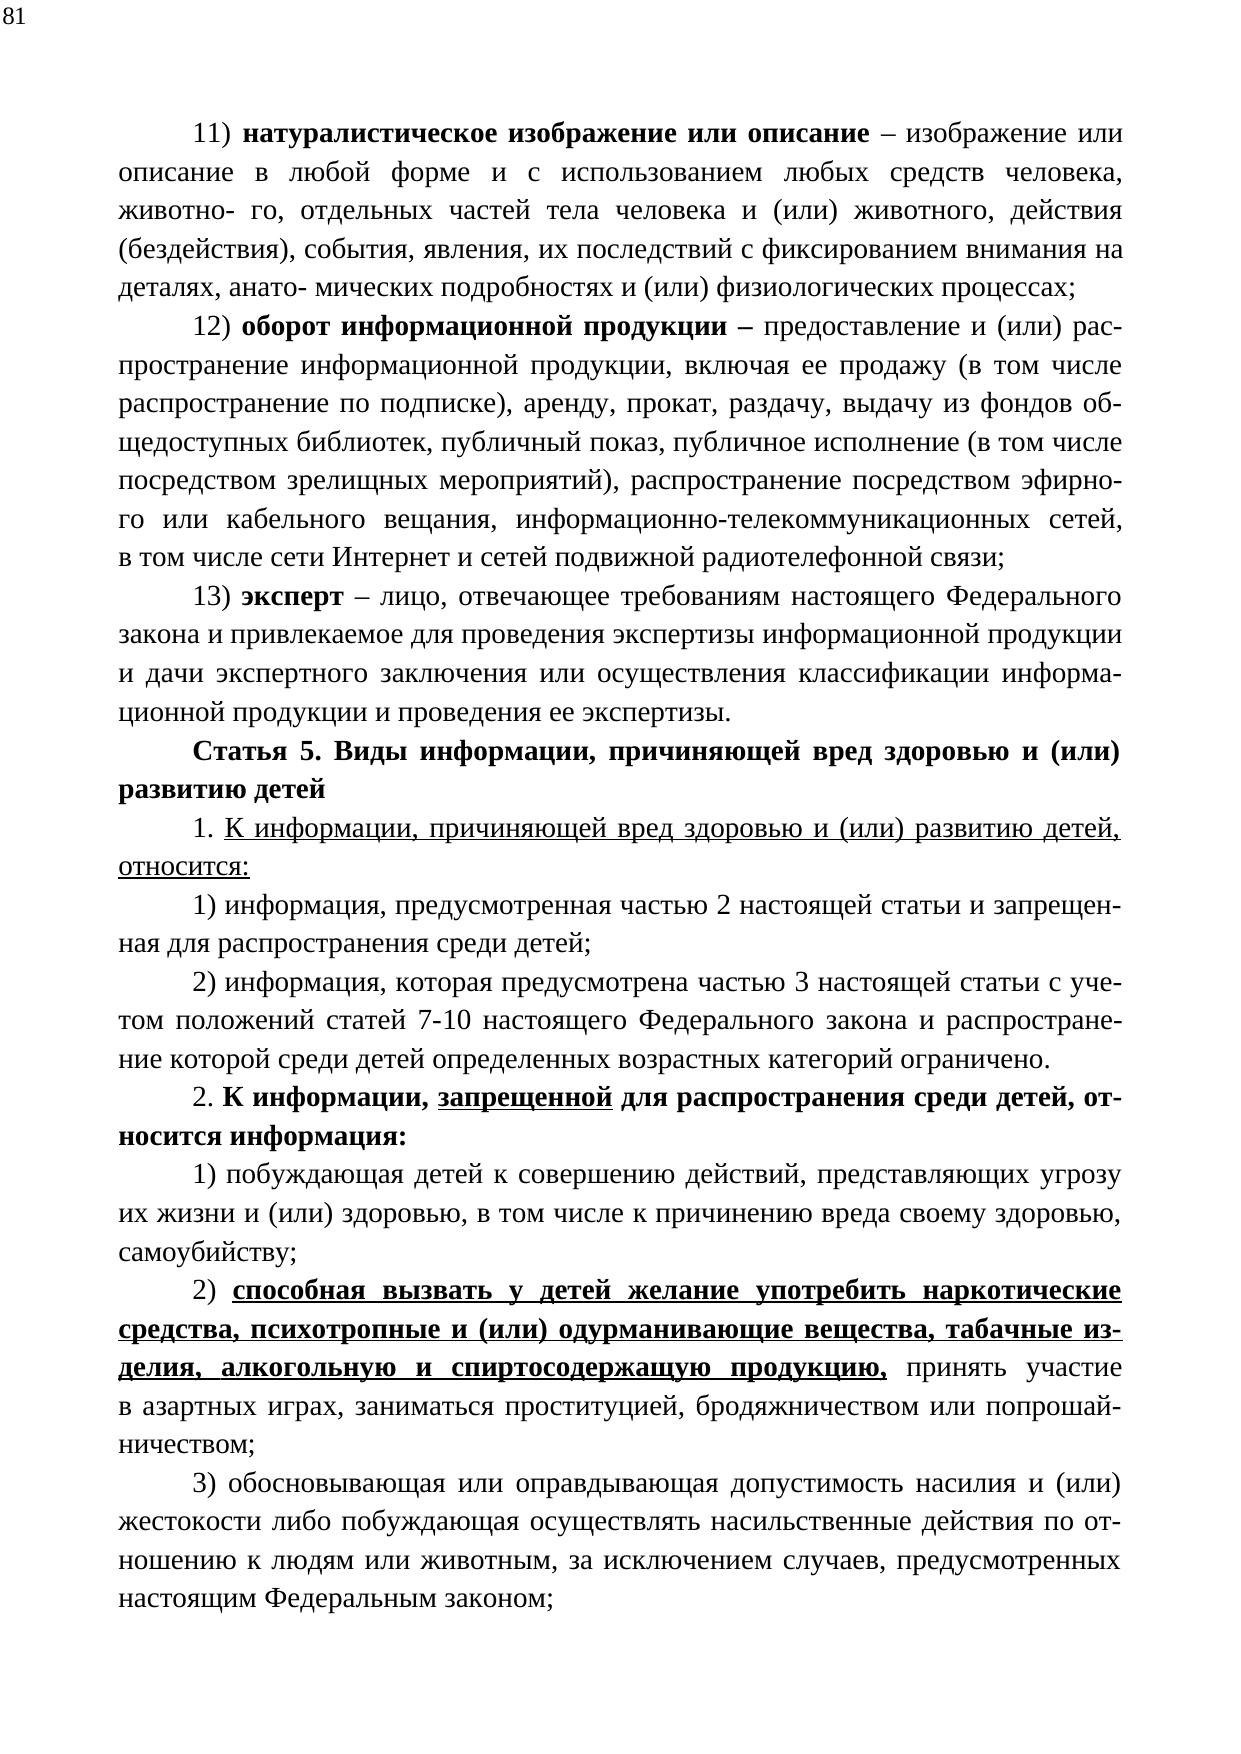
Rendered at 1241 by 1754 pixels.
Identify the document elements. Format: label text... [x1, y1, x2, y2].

subtitle К информации, запрещенной для распространения среди детей, от- носится информация: [118, 1079, 1123, 1152]
list оборот информационной продукции – предоставление и (или) рас- пространение информационной продукции, включая ее продажу (в том числе распространение по подписке), аренду, прокат, раздачу, выдачу из фондов об- щедоступных библиотек, публичный показ, публичное исполнение (в том числе посредством зрелищных мероприятий), распространение посредством эфирно- го или кабельного вещания, информационно-телекоммуникационных сетей, в том числе сети Интернет и сетей подвижной радиотелефонной связи; [118, 308, 1123, 573]
list обосновывающая или оправдывающая допустимость насилия и (или) жестокости либо побуждающая осуществлять насильственные действия по от- ношению к людям или животным, за исключением случаев, предусмотренных настоящим Федеральным законом; [118, 1465, 1122, 1614]
list способная вызвать у детей желание употребить наркотические средства, психотропные и (или) одурманивающие вещества, табачные из- делия, алкогольную и спиртосодержащую продукцию, принять участие в азартных играх, заниматься проституцией, бродяжничеством или попрошай- ничеством; [118, 1272, 1122, 1340]
list натуралистическое изображение или описание – изображение или описание в любой форме и с использованием любых средств человека, животно- го, отдельных частей тела человека и (или) животного, действия (бездействия), события, явления, их последствий с фиксированием внимания на деталях, анато- мических подробностях и (или) физиологических процессах; [118, 115, 1123, 303]
list К информации, причиняющей вред здоровью и (или) развитию детей, относится: [118, 810, 1121, 882]
list эксперт – лицо, отвечающее требованиям настоящего Федерального закона и привлекаемое для проведения экспертизы информационной продукции и дачи экспертного заключения или осуществления классификации информа- ционной продукции и проведения ее экспертизы. [118, 578, 1123, 727]
list информация, которая предусмотрена частью 3 настоящей статьи с уче- том положений статей 7-10 настоящего Федерального закона и распростране- ние которой среди детей определенных возрастных категорий ограничено. [118, 964, 1123, 1074]
list побуждающая детей к совершению действий, представляющих угрозу их жизни и (или) здоровью, в том числе к причинению вреда своему здоровью, самоубийству; [118, 1157, 1122, 1267]
list информация, предусмотренная частью 2 настоящей статьи и запрещен- ная для распространения среди детей; [118, 887, 1123, 959]
subtitle Статья 5. Виды информации, причиняющей вред здоровью и (или) развитию детей [118, 733, 1121, 805]
list способная вызвать у детей желание употребить наркотические средства, психотропные и (или) одурманивающие вещества, табачные из- делия, алкогольную и спиртосодержащую продукцию, принять участие в азартных играх, заниматься проституцией, бродяжничеством или попрошай- ничеством; [118, 1341, 1122, 1460]
